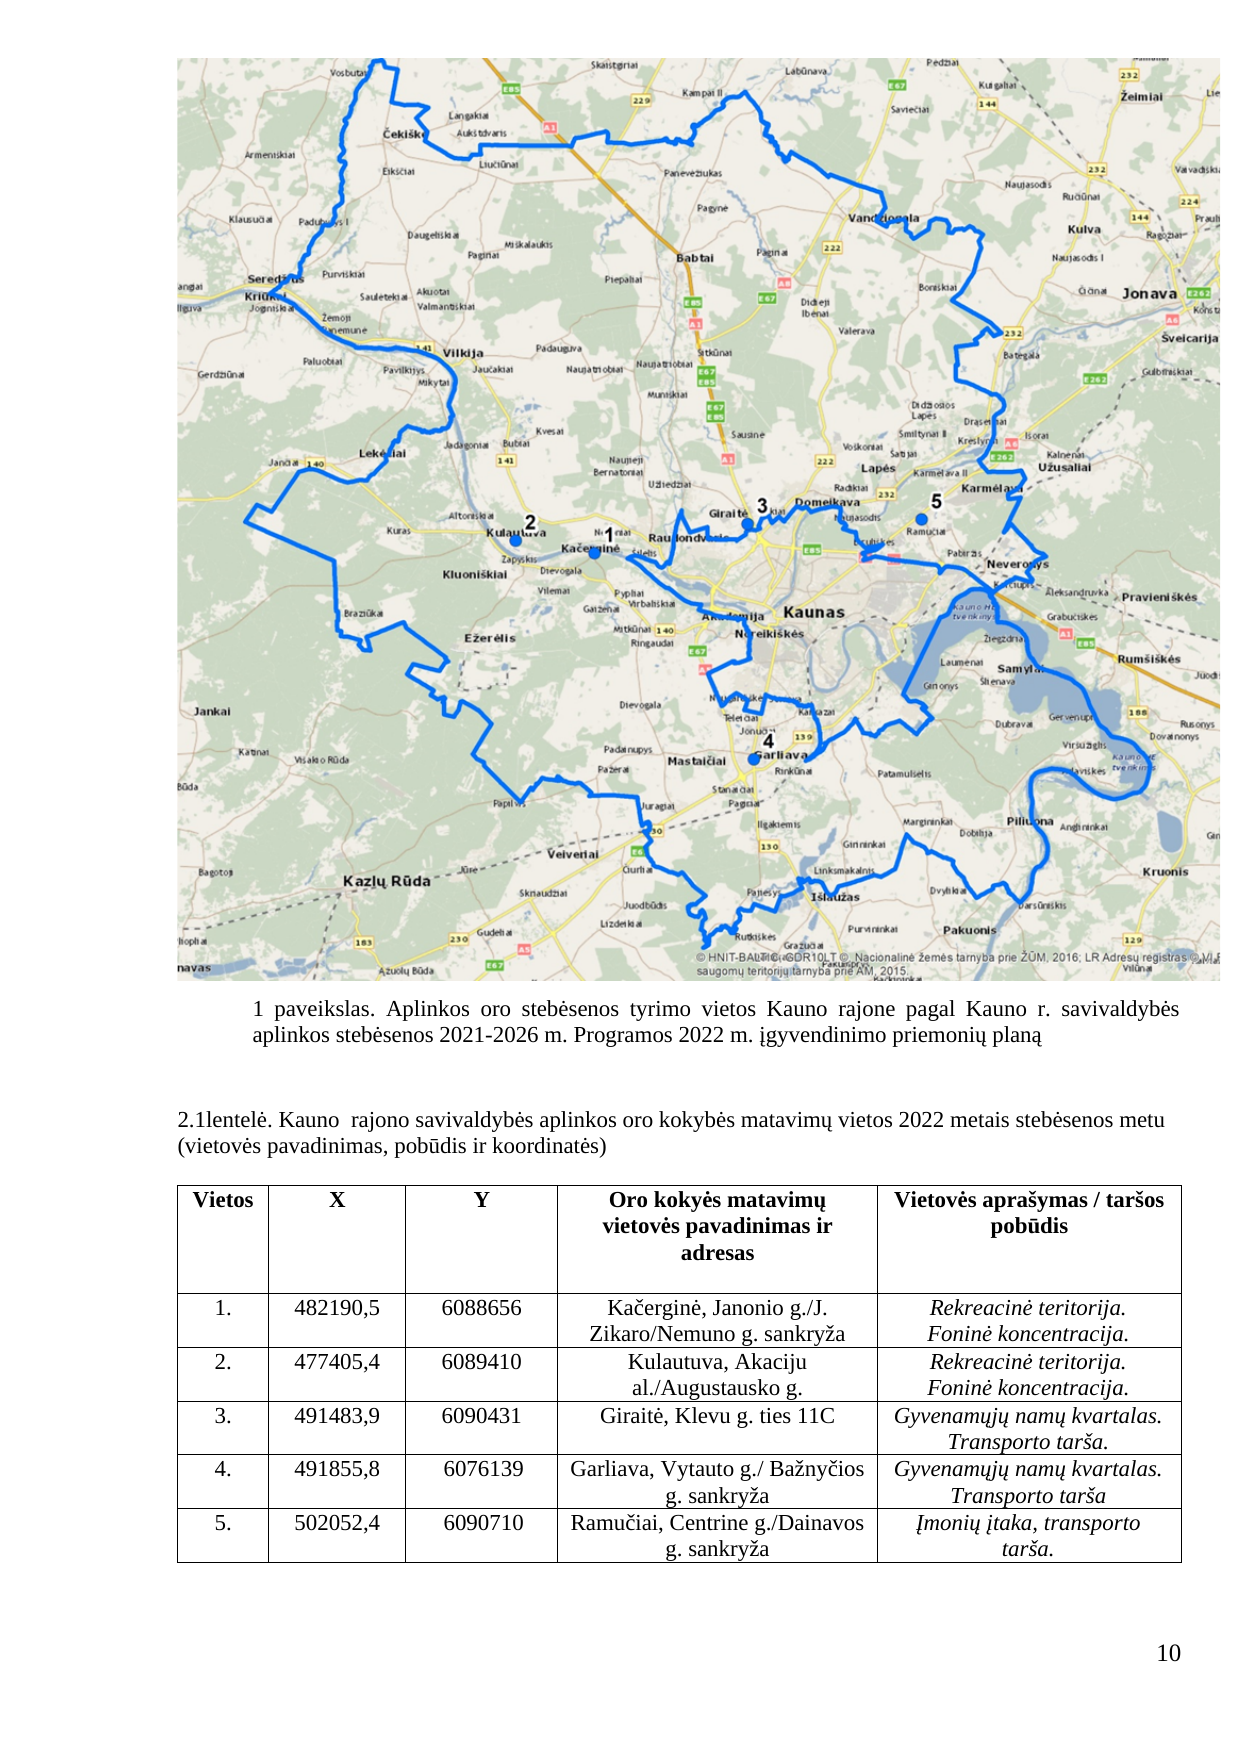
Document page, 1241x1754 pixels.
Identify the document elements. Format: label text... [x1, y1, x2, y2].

table_cell Ramučiai, Centrine g./Dainavos g. sankryža [558, 1509, 877, 1562]
table_cell Kačerginė, Janonio g./J. Zikaro/Nemuno g. sankryža [558, 1294, 877, 1347]
table_header Vietovės aprašymas / taršos pobūdis [878, 1186, 1181, 1293]
table_cell Garliava, Vytauto g./ Bažnyčios g. sankryža [558, 1455, 877, 1508]
table_header Oro kokyės matavimų vietovės pavadinimas ir adresas [558, 1186, 877, 1293]
table_cell 2. [178, 1348, 268, 1401]
table_cell Giraitė, Klevu g. ties 11C [558, 1402, 877, 1454]
table_cell Rekreacinė teritorija. Foninė koncentracija. [878, 1348, 1181, 1401]
table_header X [269, 1186, 405, 1293]
table_cell 491483,9 [269, 1402, 405, 1454]
text 2.1lentelė. Kauno rajono savivaldybės aplinkos oro kokybės matavimų vietos 2022 metais stebėsenos metu (vietovės pavadinimas, pobūdis ir koordinatės) [177, 1106, 1181, 1159]
table_cell 6089410 [406, 1348, 557, 1401]
table_cell Gyvenamųjų namų kvartalas. Transporto tarša [878, 1455, 1181, 1508]
table_cell 491855,8 [269, 1455, 405, 1508]
table_header Y [406, 1186, 557, 1293]
table_cell Įmonių įtaka, transporto tarša. [878, 1509, 1181, 1562]
table_cell 4. [178, 1455, 268, 1508]
table_cell 3. [178, 1402, 268, 1454]
table_cell 6088656 [406, 1294, 557, 1347]
table_cell 5. [178, 1509, 268, 1562]
table_cell 477405,4 [269, 1348, 405, 1401]
table_cell Rekreacinė teritorija. Foninė koncentracija. [878, 1294, 1181, 1347]
table_cell 6076139 [406, 1455, 557, 1508]
table_cell 6090431 [406, 1402, 557, 1454]
text 1 paveikslas. Aplinkos oro stebėsenos tyrimo vietos Kauno rajone pagal Kauno r. savivaldybės aplinkos stebėsenos 2021-2026 m. Programos 2022 m. įgyvendinimo priemonių planą [252, 994, 1181, 1047]
table_cell Gyvenamųjų namų kvartalas. Transporto tarša. [878, 1402, 1181, 1454]
table_header Vietos [178, 1186, 268, 1293]
table_cell 1. [178, 1294, 268, 1347]
table_cell 6090710 [406, 1509, 557, 1562]
picture [177, 58, 1221, 981]
table_cell Kulautuva, Akaciju al./Augustausko g. [558, 1348, 877, 1401]
table_cell 482190,5 [269, 1294, 405, 1347]
table_cell 502052,4 [269, 1509, 405, 1562]
